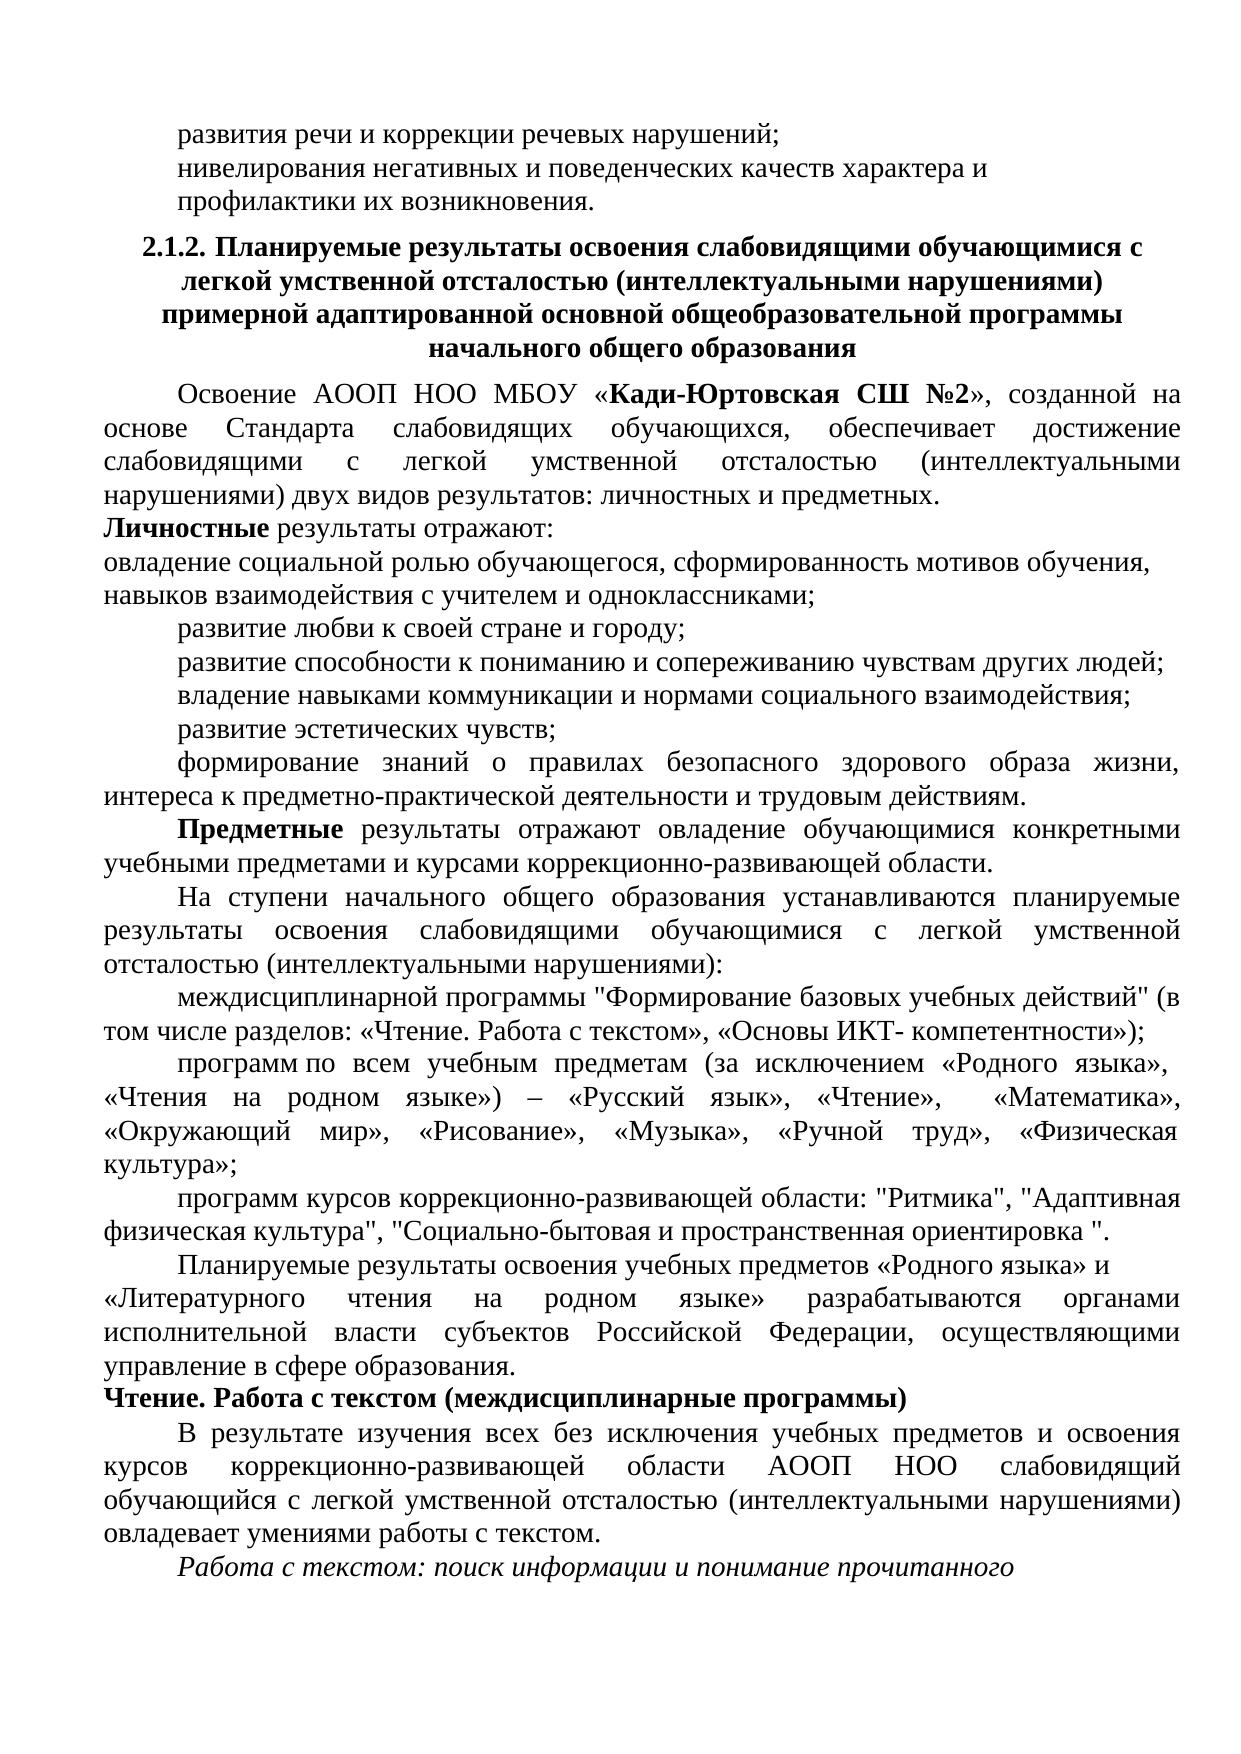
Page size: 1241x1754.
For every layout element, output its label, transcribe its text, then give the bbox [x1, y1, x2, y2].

text программ курсов коррекционно-развивающей области: "Ритмика", "Адаптивная физическая культура", "Социально-бытовая и пространственная ориентировка ". [103, 1180, 1181, 1247]
text программ по всем учебным предметам (за исключением «Родного языка», [177, 1046, 1209, 1079]
text В результате изучения всех без исключения учебных предметов и освоения курсов коррекционно-развивающей области АООП НОО слабовидящий обучающийся с легкой умственной отсталостью (интеллектуальными нарушениями) овладевает умениями работы с текстом. [103, 1415, 1182, 1549]
text развитие любви к своей стране и городу; [177, 611, 1209, 644]
subtitle Планируемые результаты освоения слабовидящими обучающимися с [142, 229, 1209, 263]
text Работа с текстом: поиск информации и понимание прочитанного [177, 1549, 1209, 1582]
text Освоение АООП НОО МБОУ «Кади-Юртовская СШ №2», созданной на основе Стандарта слабовидящих обучающихся, обеспечивает достижение слабовидящими с легкой умственной отсталостью (интеллектуальными нарушениями) двух видов результатов: личностных и предметных. [103, 376, 1182, 510]
subtitle Чтение. Работа с текстом (междисциплинарные программы) [103, 1381, 1209, 1415]
text Планируемые результаты освоения учебных предметов «Родного языка» и [177, 1247, 1209, 1281]
text «Чтения на родном языке») – «Русский язык», «Чтение», «Математика», [103, 1079, 1209, 1113]
text легкой умственной отсталостью (интеллектуальными нарушениями) примерной адаптированной основной общеобразовательной программы начального общего образования [104, 263, 1180, 363]
text формирование знаний о правилах безопасного здорового образа жизни, интереса к предметно-практической деятельности и трудовым действиям. [103, 744, 1181, 811]
text На ступени начального общего образования устанавливаются планируемые результаты освоения слабовидящими обучающимися с легкой умственной отсталостью (интеллектуальными нарушениями): [103, 879, 1181, 979]
text «Окружающий мир», «Рисование», «Музыка», «Ручной труд», «Физическая культура»; [103, 1113, 1181, 1180]
text междисциплинарной программы "Формирование базовых учебных действий" (в том числе разделов: «Чтение. Работа с текстом», «Основы ИКТ- компетентности»); [103, 979, 1181, 1046]
text овладение социальной ролью обучающегося, сформированность мотивов обучения, навыков взаимодействия с учителем и одноклассниками; [103, 544, 1209, 611]
text Предметные результаты отражают овладение обучающимися конкретными учебными предметами и курсами коррекционно-развивающей области. [103, 812, 1181, 879]
text развитие способности к пониманию и сопереживанию чувствам других людей; владение навыками коммуникации и нормами социального взаимодействия; развитие эстетических чувств; [177, 644, 1166, 744]
text нивелирования негативных и поведенческих качеств характера и профилактики их возникновения. [177, 150, 989, 217]
text развития речи и коррекции речевых нарушений; [177, 116, 1209, 149]
text «Литературного чтения на родном языке» разрабатываются органами исполнительной власти субъектов Российской Федерации, осуществляющими управление в сфере образования. [103, 1281, 1181, 1381]
text Личностные результаты отражают: [103, 510, 1209, 544]
